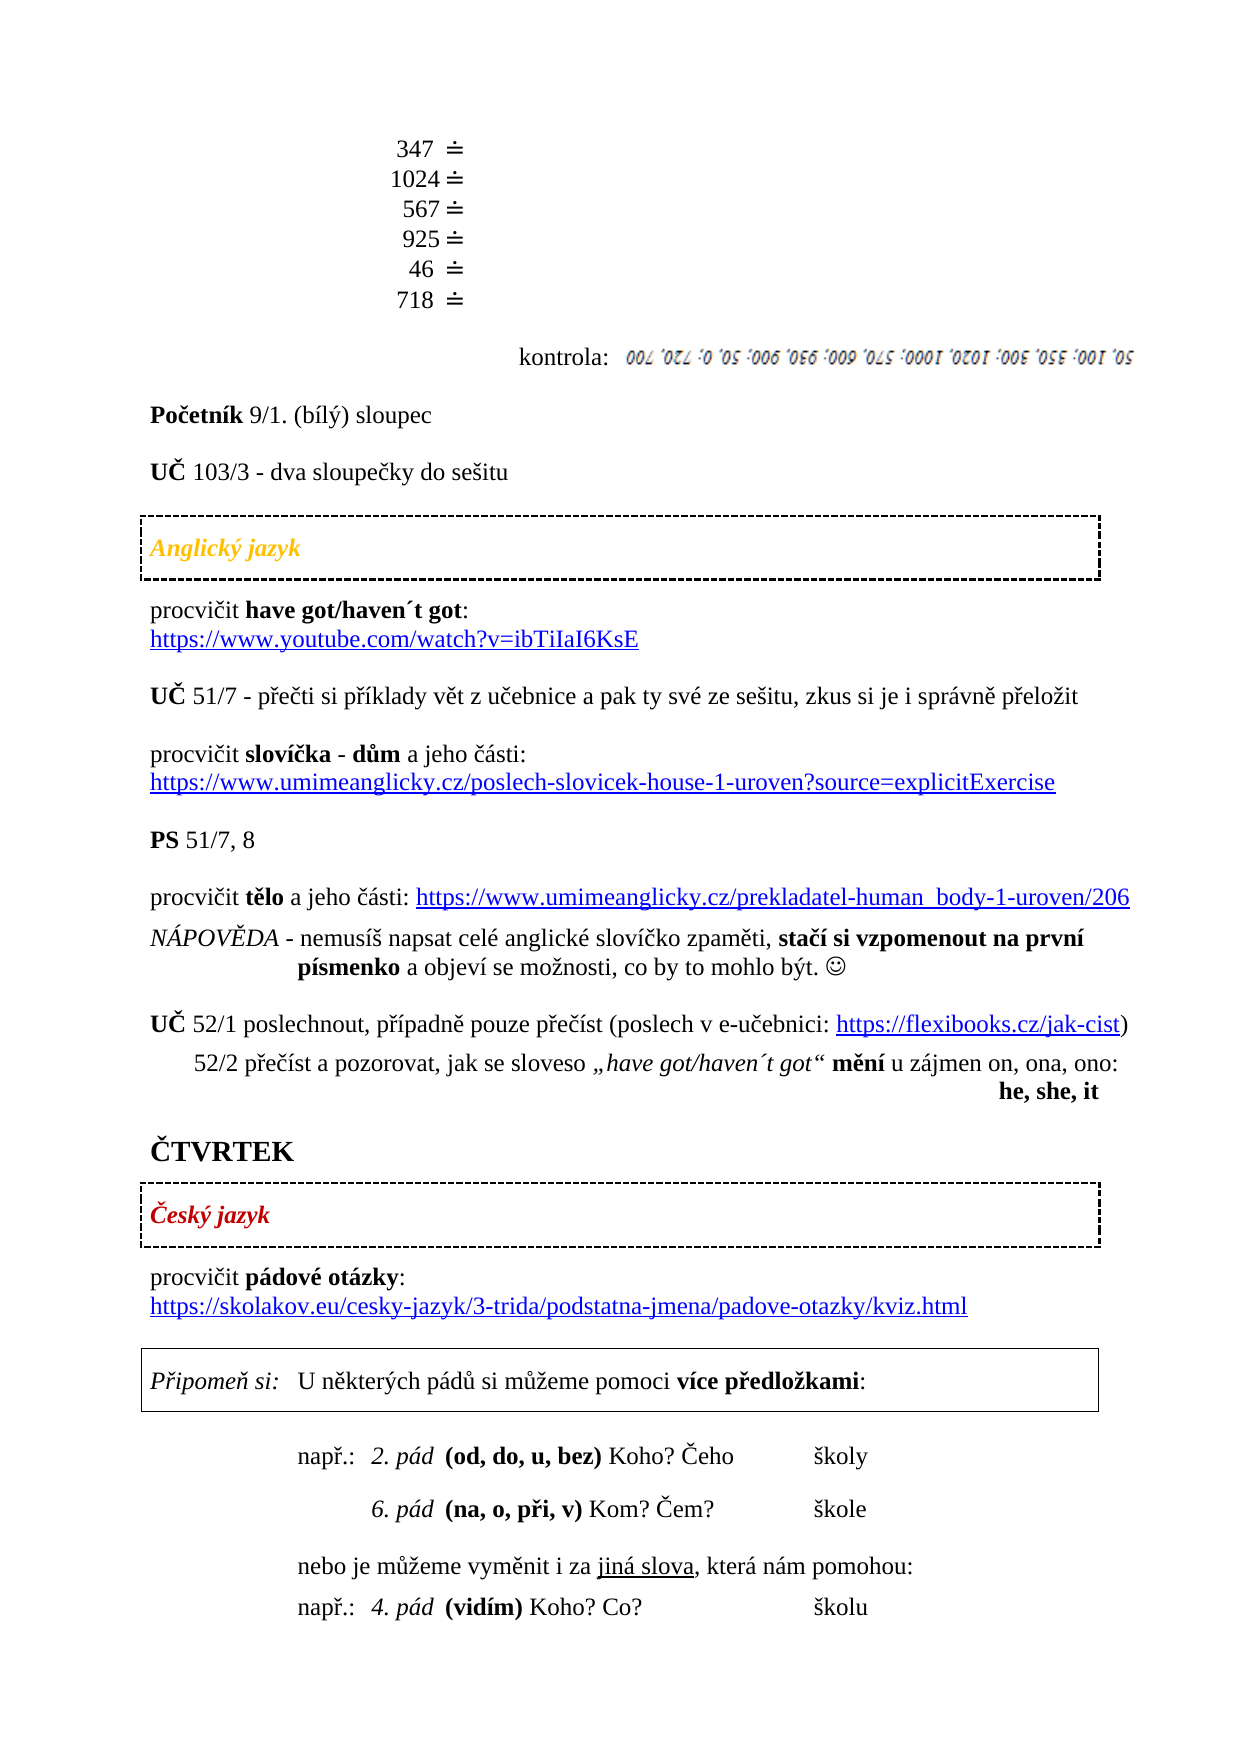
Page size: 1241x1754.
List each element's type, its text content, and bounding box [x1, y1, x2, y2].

text PS 51/7, 8 [150, 825, 1090, 854]
text UČ 51/7 - přečti si příklady vět z učebnice a pak ty své ze sešitu, zkus si je i správně přeložit [150, 681, 1090, 710]
text procvičit slovíčka - dům a jeho části: [150, 739, 1090, 767]
text 46 ≐ [150, 253, 1090, 283]
text Český jazyk [150, 1200, 1090, 1229]
text 718 ≐ [150, 283, 1090, 313]
text ČTVRTEK [150, 1134, 1090, 1167]
text např.: 2. pád (od, do, u, bez) Koho? Čeho školy [150, 1441, 1090, 1469]
text UČ 103/3 - dva sloupečky do sešitu [150, 457, 1090, 486]
text https://www.umimeanglicky.cz/poslech-slovicek-house-1-uroven?source=explicitExercise [150, 767, 1090, 796]
text 567 ≐ [150, 193, 1090, 223]
text nebo je můžeme vyměnit i za jiná slova, která nám pomohou: [150, 1551, 1090, 1580]
text procvičit have got/haven´t got: [150, 595, 1090, 624]
text 1024 ≐ [150, 162, 1090, 193]
text např.: 4. pád (vidím) Koho? Co? školu [150, 1592, 1090, 1621]
text Připomeň si: U některých pádů si můžeme pomoci více předložkami: [150, 1366, 1090, 1394]
text kontrola: [150, 342, 1090, 371]
text UČ 52/1 poslechnout, případně pouze přečíst (poslech v e-učebnici: https://flexibooks.cz/jak-cist) [150, 1009, 1213, 1038]
picture [1090, 347, 1135, 368]
text https://skolakov.eu/cesky-jazyk/3-trida/podstatna-jmena/padove-otazky/kviz.html [150, 1291, 1090, 1319]
text procvičit tělo a jeho části: https://www.umimeanglicky.cz/prekladatel-human_body-1-uroven/206 [150, 882, 1139, 911]
text procvičit pádové otázky: [150, 1262, 1090, 1291]
text 52/2 přečíst a pozorovat, jak se sloveso „have got/haven´t got“ mění u zájmen on, ona, ono: he, she, it [150, 1048, 1124, 1105]
text https://www.youtube.com/watch?v=ibTiIaI6KsE [150, 624, 1090, 652]
text 6. pád (na, o, při, v) Kom? Čem? škole [150, 1494, 1090, 1522]
text Anglický jazyk [150, 533, 1090, 562]
text Početník 9/1. (bílý) sloupec [150, 400, 1090, 428]
text 925 ≐ [150, 223, 1090, 253]
text NÁPOVĚDA - nemusíš napsat celé anglické slovíčko zpaměti, stačí si vzpomenout na první písmenko a objeví se možnosti, co by to mohlo být. [150, 923, 1090, 981]
text 347 ≐ [150, 132, 1090, 162]
